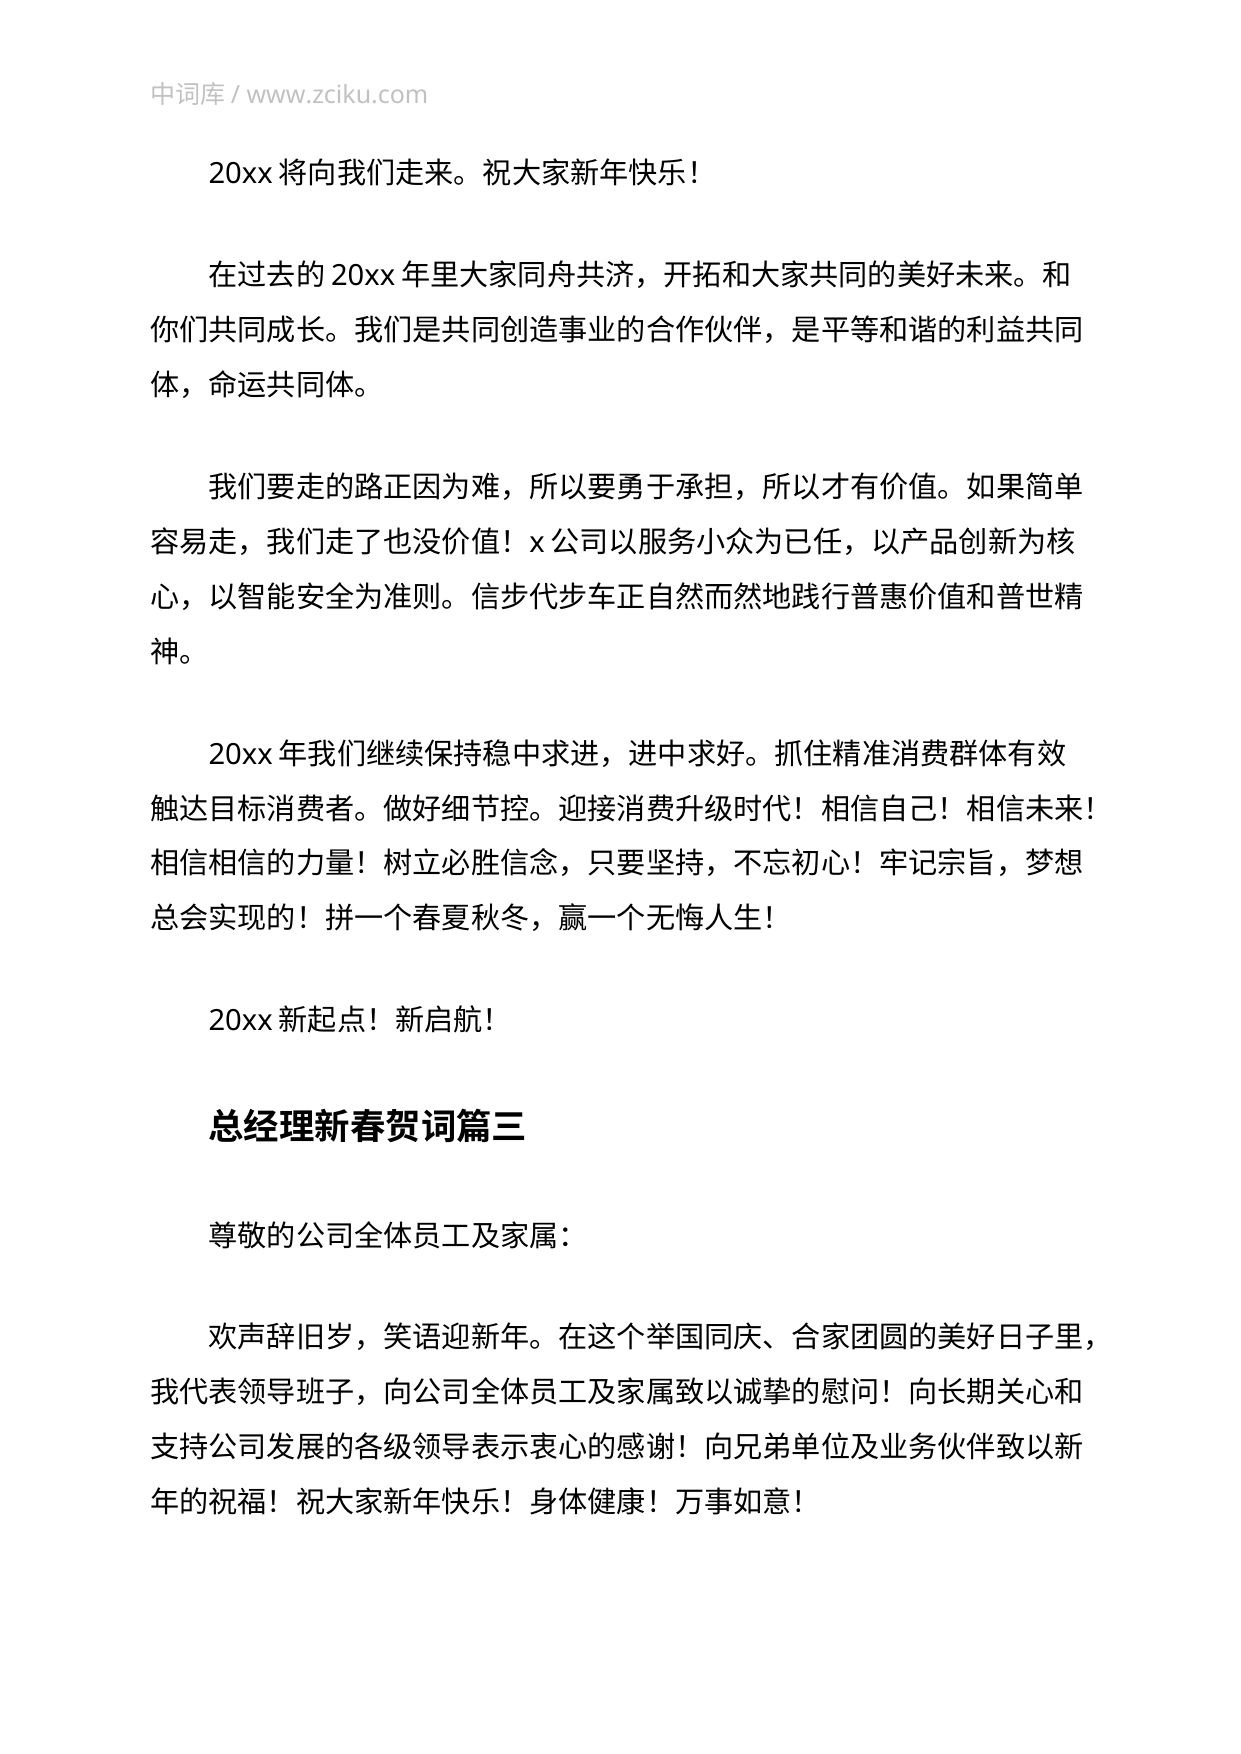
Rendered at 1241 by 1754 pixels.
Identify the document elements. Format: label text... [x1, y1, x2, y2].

text 在过去的20xx年里大家同舟共济，开拓和大家共同的美好未来。和你们共同成长。我们是共同创造事业的合作伙伴，是平等和谐的利益共同体，命运共同体。 [150, 252, 1090, 404]
text 我们要走的路正因为难，所以要勇于承担，所以才有价值。如果简单容易走，我们走了也没价值！x公司以服务小众为已任，以产品创新为核心，以智能安全为准则。信步代步车正自然而然地践行普惠价值和普世精神。 [150, 464, 1090, 671]
text 20xx将向我们走来。祝大家新年快乐！ [150, 150, 1090, 192]
text 总经理新春贺词篇三 [150, 1099, 1090, 1150]
text 欢声辞旧岁，笑语迎新年。在这个举国同庆、合家团圆的美好日子里，我代表领导班子，向公司全体员工及家属致以诚挚的慰问！向长期关心和支持公司发展的各级领导表示衷心的感谢！向兄弟单位及业务伙伴致以新年的祝福！祝大家新年快乐！身体健康！万事如意！ [150, 1314, 1090, 1521]
text 20xx年我们继续保持稳中求进，进中求好。抓住精准消费群体有效触达目标消费者。做好细节控。迎接消费升级时代！相信自己！相信未来！相信相信的力量！树立必胜信念，只要坚持，不忘初心！牢记宗旨，梦想总会实现的！拼一个春夏秋冬，赢一个无悔人生！ [150, 730, 1090, 937]
text 尊敬的公司全体员工及家属： [150, 1212, 1090, 1254]
text 20xx新起点！新启航！ [150, 997, 1090, 1039]
